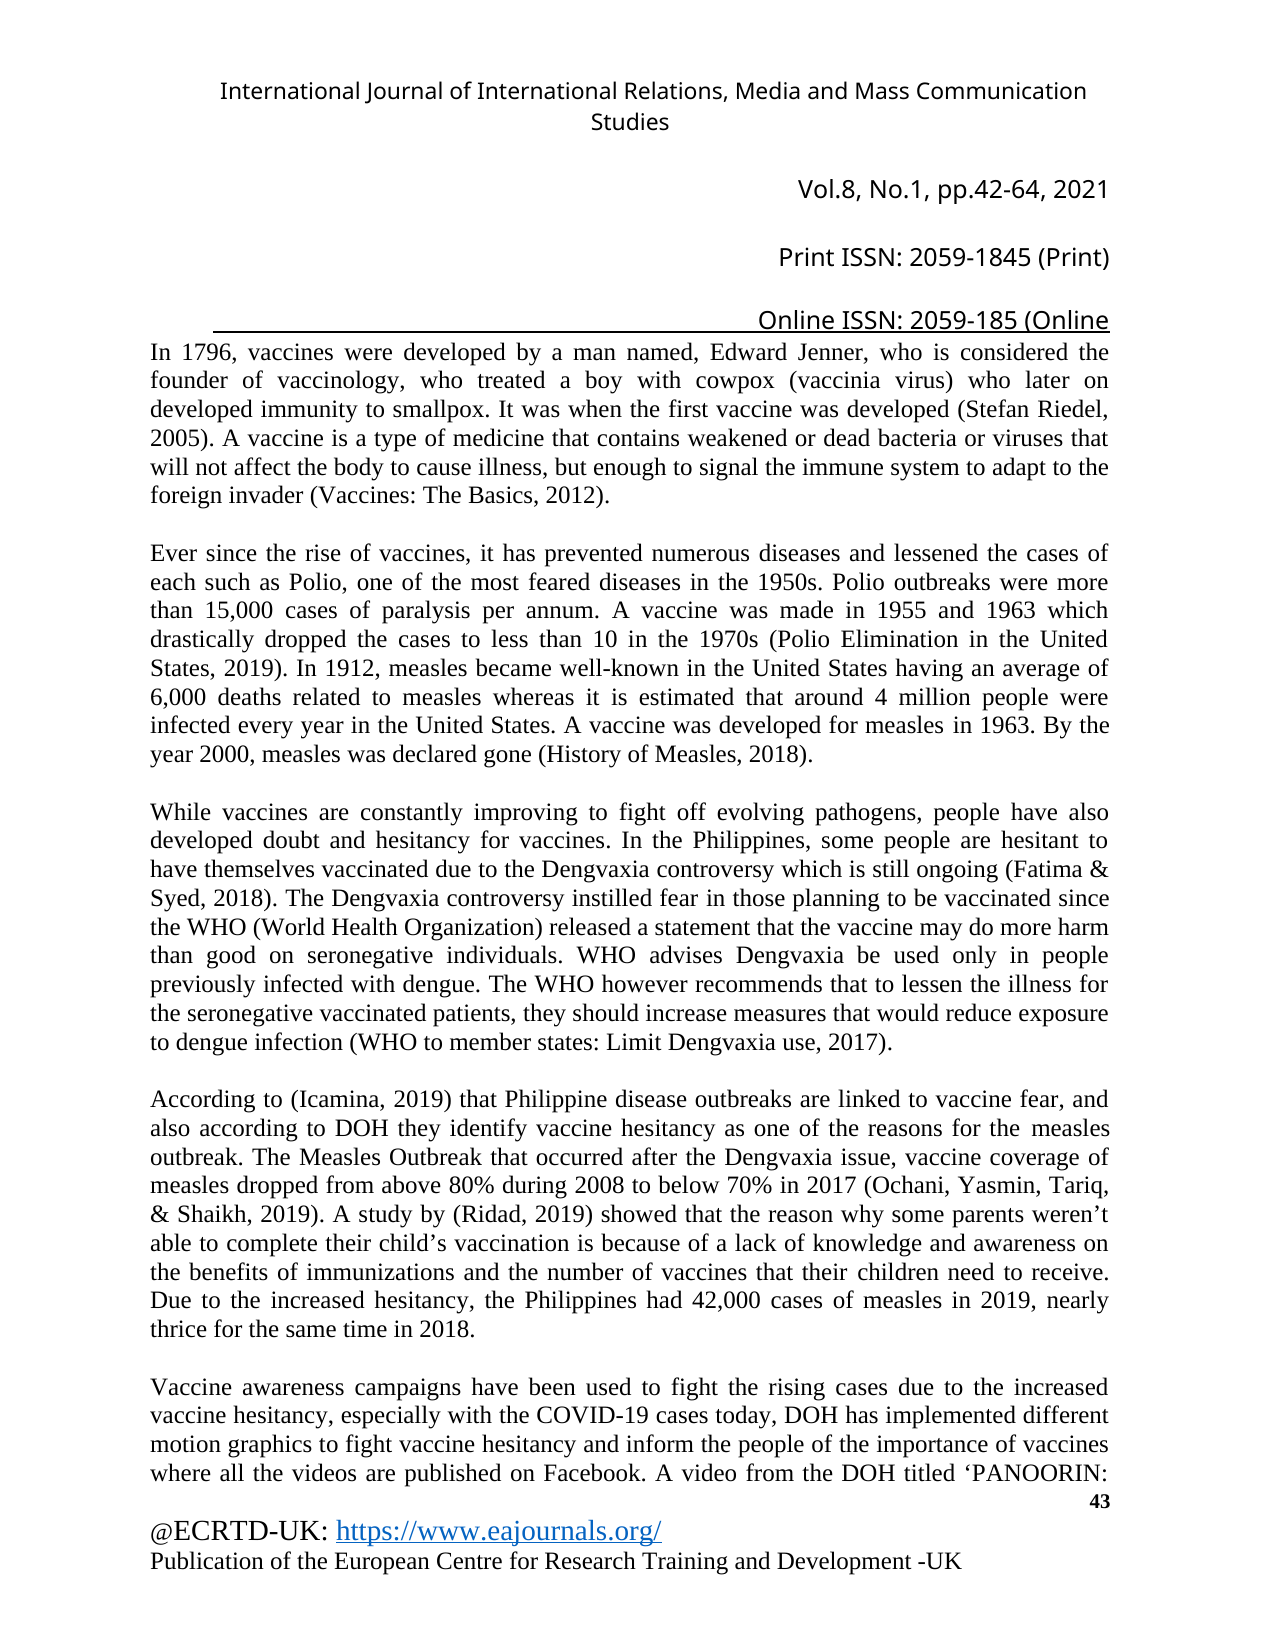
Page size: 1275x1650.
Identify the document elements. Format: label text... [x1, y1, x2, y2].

text Ever since the rise of vaccines, it has prevented numerous diseases and lessened the cases of each such as Polio, one of the most feared diseases in the 1950s. Polio outbreaks were more than 15,000 cases of paralysis per annum. A vaccine was made in 1955 and 1963 which drastically dropped the cases to less than 10 in the 1970s (Polio Elimination in the United States, 2019). In 1912, measles became well-known in the United States having an average of 6,000 deaths related to measles whereas it is estimated that around 4 million people were infected every year in the United States. A vaccine was developed for measles in 1963. By the year 2000, measles was declared gone (History of Measles, 2018). [150, 538, 1110, 768]
text While vaccines are constantly improving to fight off evolving pathogens, people have also developed doubt and hesitancy for vaccines. In the Philippines, some people are hesitant to have themselves vaccinated due to the Dengvaxia controversy which is still ongoing (Fatima & Syed, 2018). The Dengvaxia controversy instilled fear in those planning to be vaccinated since the WHO (World Health Organization) released a statement that the vaccine may do more harm than good on seronegative individuals. WHO advises Dengvaxia be used only in people previously infected with dengue. The WHO however recommends that to lessen the illness for the seronegative vaccinated patients, they should increase measures that would reduce exposure to dengue infection (WHO to member states: Limit Dengvaxia use, 2017). [150, 797, 1110, 1055]
text According to (Icamina, 2019) that Philippine disease outbreaks are linked to vaccine fear, and also according to DOH they identify vaccine hesitancy as one of the reasons for the measles outbreak. The Measles Outbreak that occurred after the Dengvaxia issue, vaccine coverage of measles dropped from above 80% during 2008 to below 70% in 2017 (Ochani, Yasmin, Tariq, & Shaikh, 2019). A study by (Ridad, 2019) showed that the reason why some parents weren’t able to complete their child’s vaccination is because of a lack of knowledge and awareness on the benefits of immunizations and the number of vaccines that their children need to receive. Due to the increased hesitancy, the Philippines had 42,000 cases of measles in 2019, nearly thrice for the same time in 2018. [150, 1084, 1110, 1343]
text In 1796, vaccines were developed by a man named, Edward Jenner, who is considered the founder of vaccinology, who treated a boy with cowpox (vaccinia virus) who later on developed immunity to smallpox. It was when the first vaccine was developed (Stefan Riedel, 2005). A vaccine is a type of medicine that contains weakened or dead bacteria or viruses that will not affect the body to cause illness, but enough to signal the immune system to adapt to the foreign invader (Vaccines: The Basics, 2012). [150, 337, 1110, 509]
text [150, 1372, 1110, 1487]
